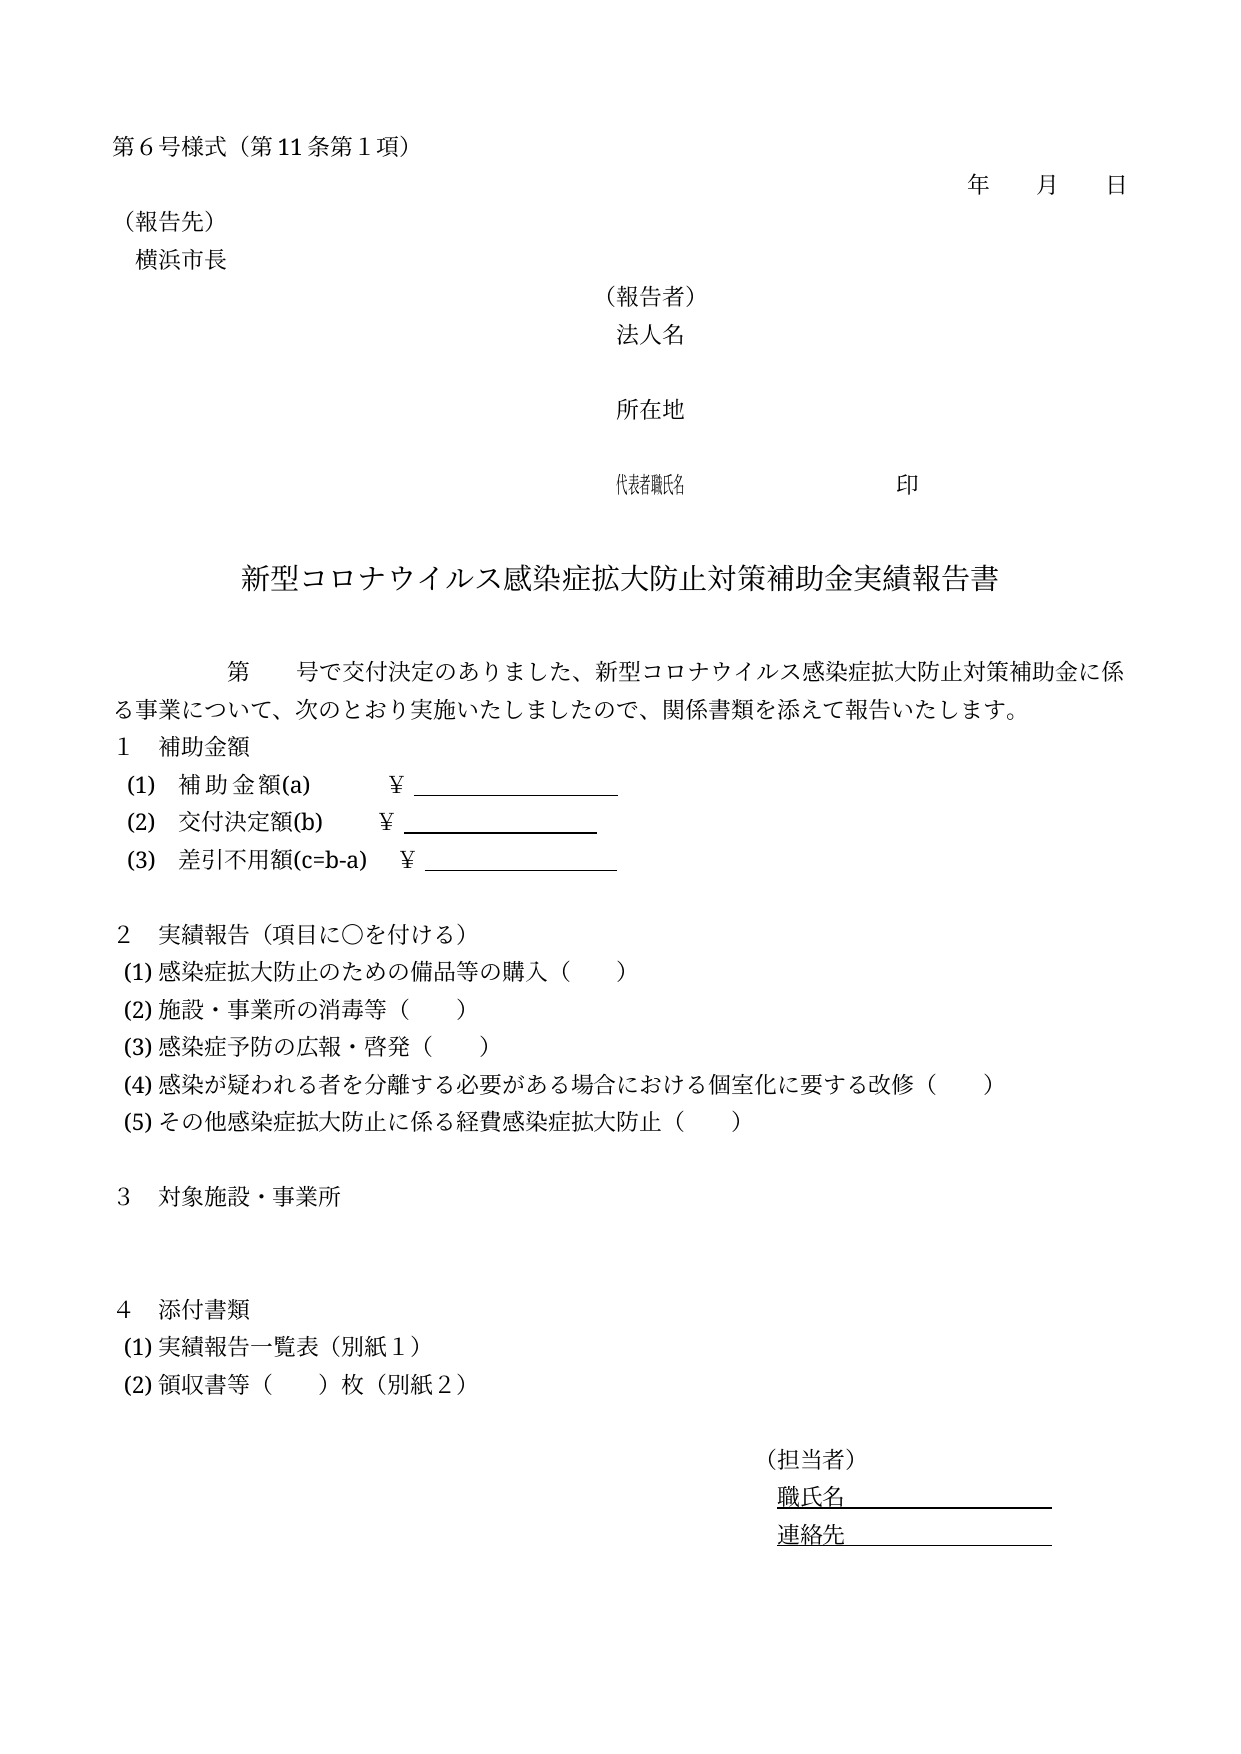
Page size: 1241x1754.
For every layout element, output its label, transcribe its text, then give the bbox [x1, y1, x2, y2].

text ３ 対象施設・事業所 [112, 1177, 1128, 1214]
text (1) 実績報告一覧表（別紙１） [112, 1327, 1128, 1364]
text (1) 補助金額(a) ￥ [127, 764, 1128, 802]
text (4) 感染が疑われる者を分離する必要がある場合における個室化に要する改修（ ） [112, 1064, 1128, 1102]
text ４ 添付書類 [112, 1289, 1128, 1327]
text （報告者） [112, 277, 1128, 314]
text （担当者） [112, 1439, 1128, 1477]
text 法人名 [112, 314, 1128, 352]
text 代表者職氏名 印 [112, 464, 1128, 502]
text (2) 領収書等（ ）枚（別紙２） [112, 1364, 1128, 1402]
text (2) 施設・事業所の消毒等（ ） [112, 989, 1128, 1027]
text 横浜市長 [112, 239, 1128, 277]
text (3) 感染症予防の広報・啓発（ ） [112, 1027, 1128, 1064]
text 第６号様式（第11条第１項） [112, 127, 1128, 164]
text 所在地 [112, 389, 1128, 427]
text 職氏名 [112, 1477, 1128, 1514]
text 第 号で交付決定のありました、新型コロナウイルス感染症拡大防止対策補助金に係る事業について、次のとおり実施いたしましたので、関係書類を添えて報告いたします。 [112, 652, 1128, 727]
text (2) 交付決定額(b) ￥ [127, 802, 1128, 839]
text ２ 実績報告（項目に〇を付ける） [112, 914, 1128, 952]
text 連絡先 [112, 1514, 1128, 1552]
text （報告先） [112, 202, 1128, 239]
text (3) 差引不用額(c=b-a) ￥ [127, 839, 1128, 877]
text 年 月 日 [112, 164, 1128, 202]
text 新型コロナウイルス感染症拡大防止対策補助金実績報告書 [112, 539, 1128, 614]
text (5) その他感染症拡大防止に係る経費感染症拡大防止（ ） [112, 1102, 1128, 1139]
text (1) 感染症拡大防止のための備品等の購入（ ） [112, 952, 1128, 989]
text １ 補助金額 [112, 727, 1128, 764]
